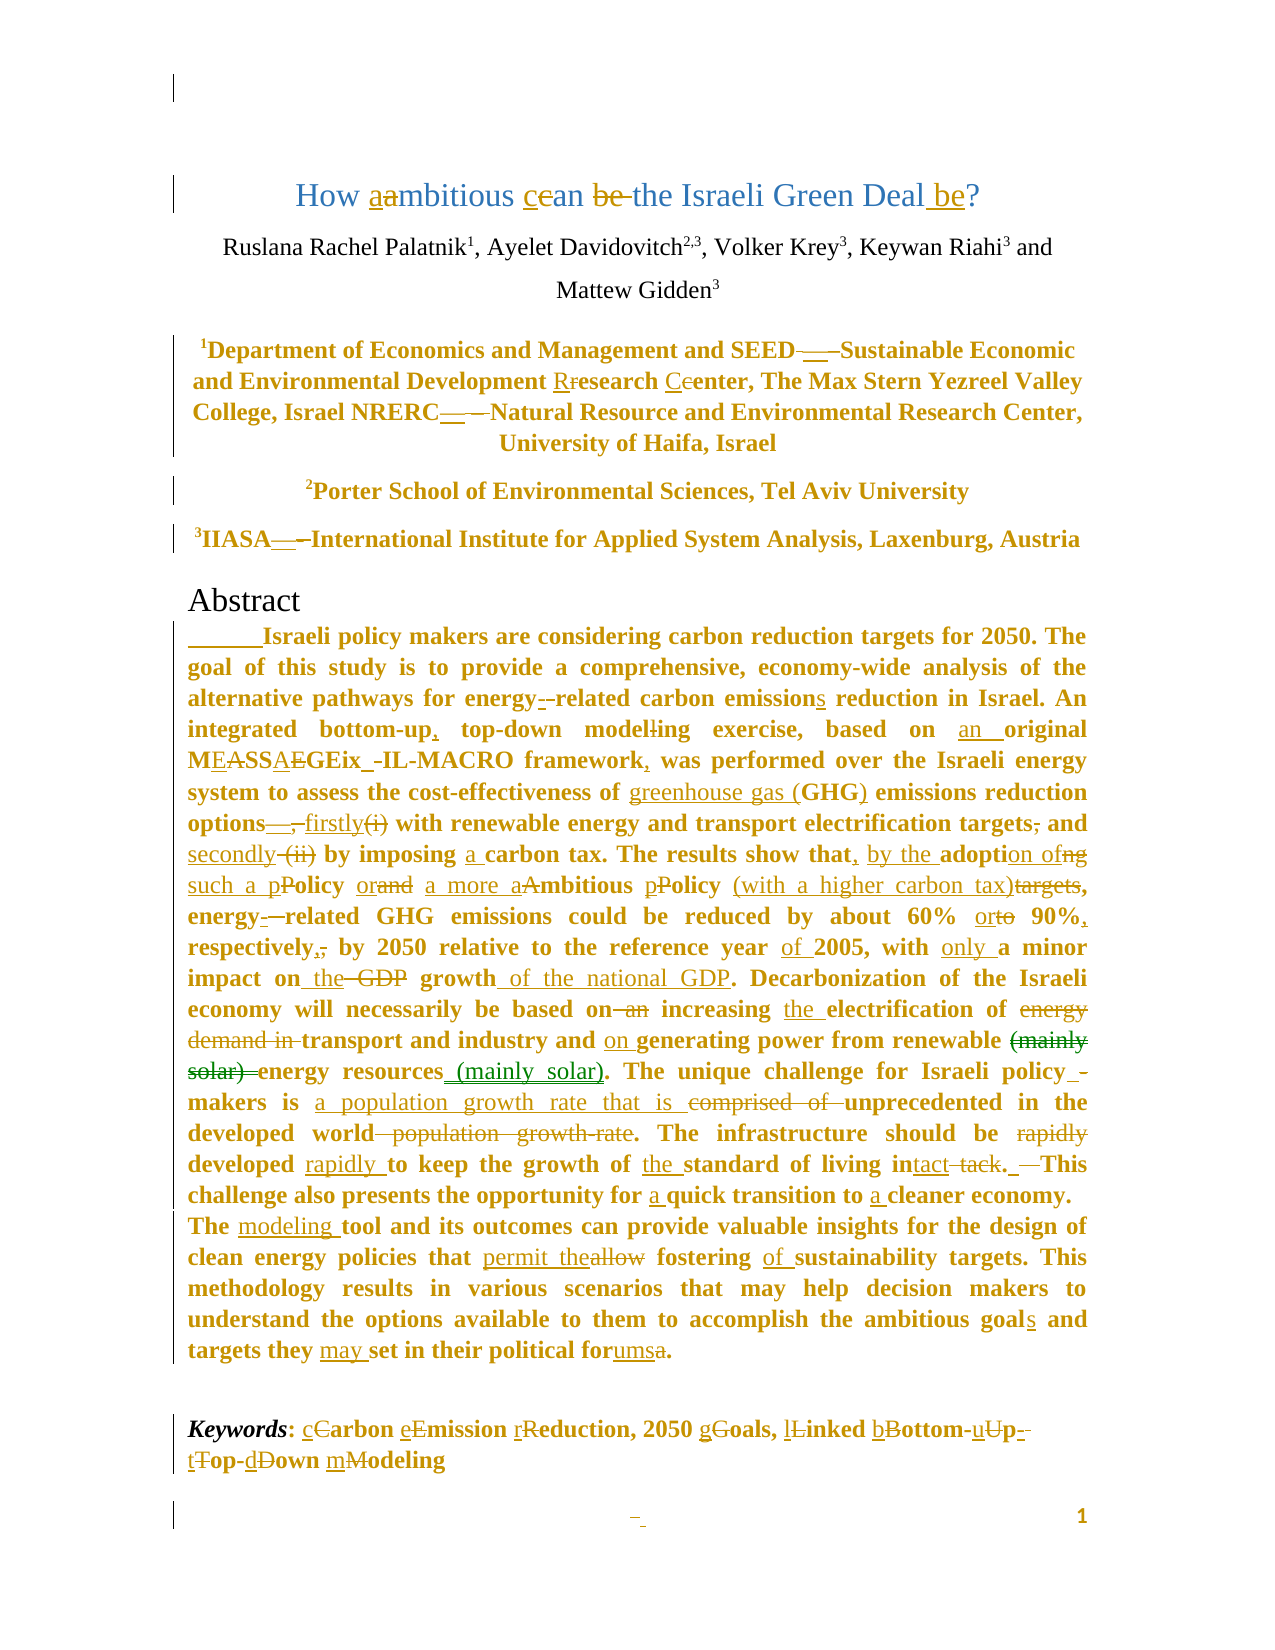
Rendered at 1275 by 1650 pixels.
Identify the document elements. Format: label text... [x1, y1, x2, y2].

subtitle Israeli policy makers are considering carbon reduction targets for 2050. The goal of this study is to provide a comprehensive, economy-wide analysis of the alternative pathways for energyrelated carbon emission reduction in Israel. An integrated bottom-up top-down modeling exercise, based on original MSSGEixIL-MACRO framework was performed over the Israeli energy system to assess the cost-effectiveness of GHG emissions reduction options with renewable energy and transport electrification targets and by imposing carbon tax. The results show that adopti olicy mbitious olicy , energyrelated GHG emissions could be reduced by about 60% 90% respectively by 2050 relative to the reference year 2005, with a minor impact on growth. Decarbonization of the Israeli economy will necessarily be based on increasing electrification of transport and industry and generating power from renewable energy resources. The unique challenge for Israeli policymakers is unprecedented in the developed world. The infrastructure should be developed to keep the growth of standard of living in.This challenge also presents the opportunity for quick transition to cleaner economy. [187, 621, 1087, 1209]
text Ruslana Rachel Palatnik1, Ayelet Davidovitch2,3, Volker Krey3, Keywan Riahi3 and Mattew Gidden3 [187, 232, 1087, 304]
text 2Porter School of Environmental Sciences, Tel Aviv University [187, 476, 1087, 505]
text Keywords: arbon mission eduction, 2050 oals, inked ottom-pop-own odeling [187, 1414, 1087, 1474]
text 1Department of Economics and Management and SEEDSustainable Economic and Environmental Development esearch enter, The Max Stern Yezreel Valley College, Israel NRERCNatural Resource and Environmental Research Center, University of Haifa, Israel [187, 335, 1087, 457]
subtitle The tool and its outcomes can provide valuable insights for the design of clean energy policies that fostering sustainability targets. This methodology results in various scenarios that may help decision makers to understand the options available to them to accomplish the ambitious goal and targets they set in their political for. [187, 1211, 1087, 1364]
subtitle Abstract [187, 580, 1087, 618]
subtitle How mbitious an the Israeli Green Deal? [187, 175, 1087, 213]
text 3IIASAInternational Institute for Applied System Analysis, Laxenburg, Austria [187, 524, 1087, 553]
